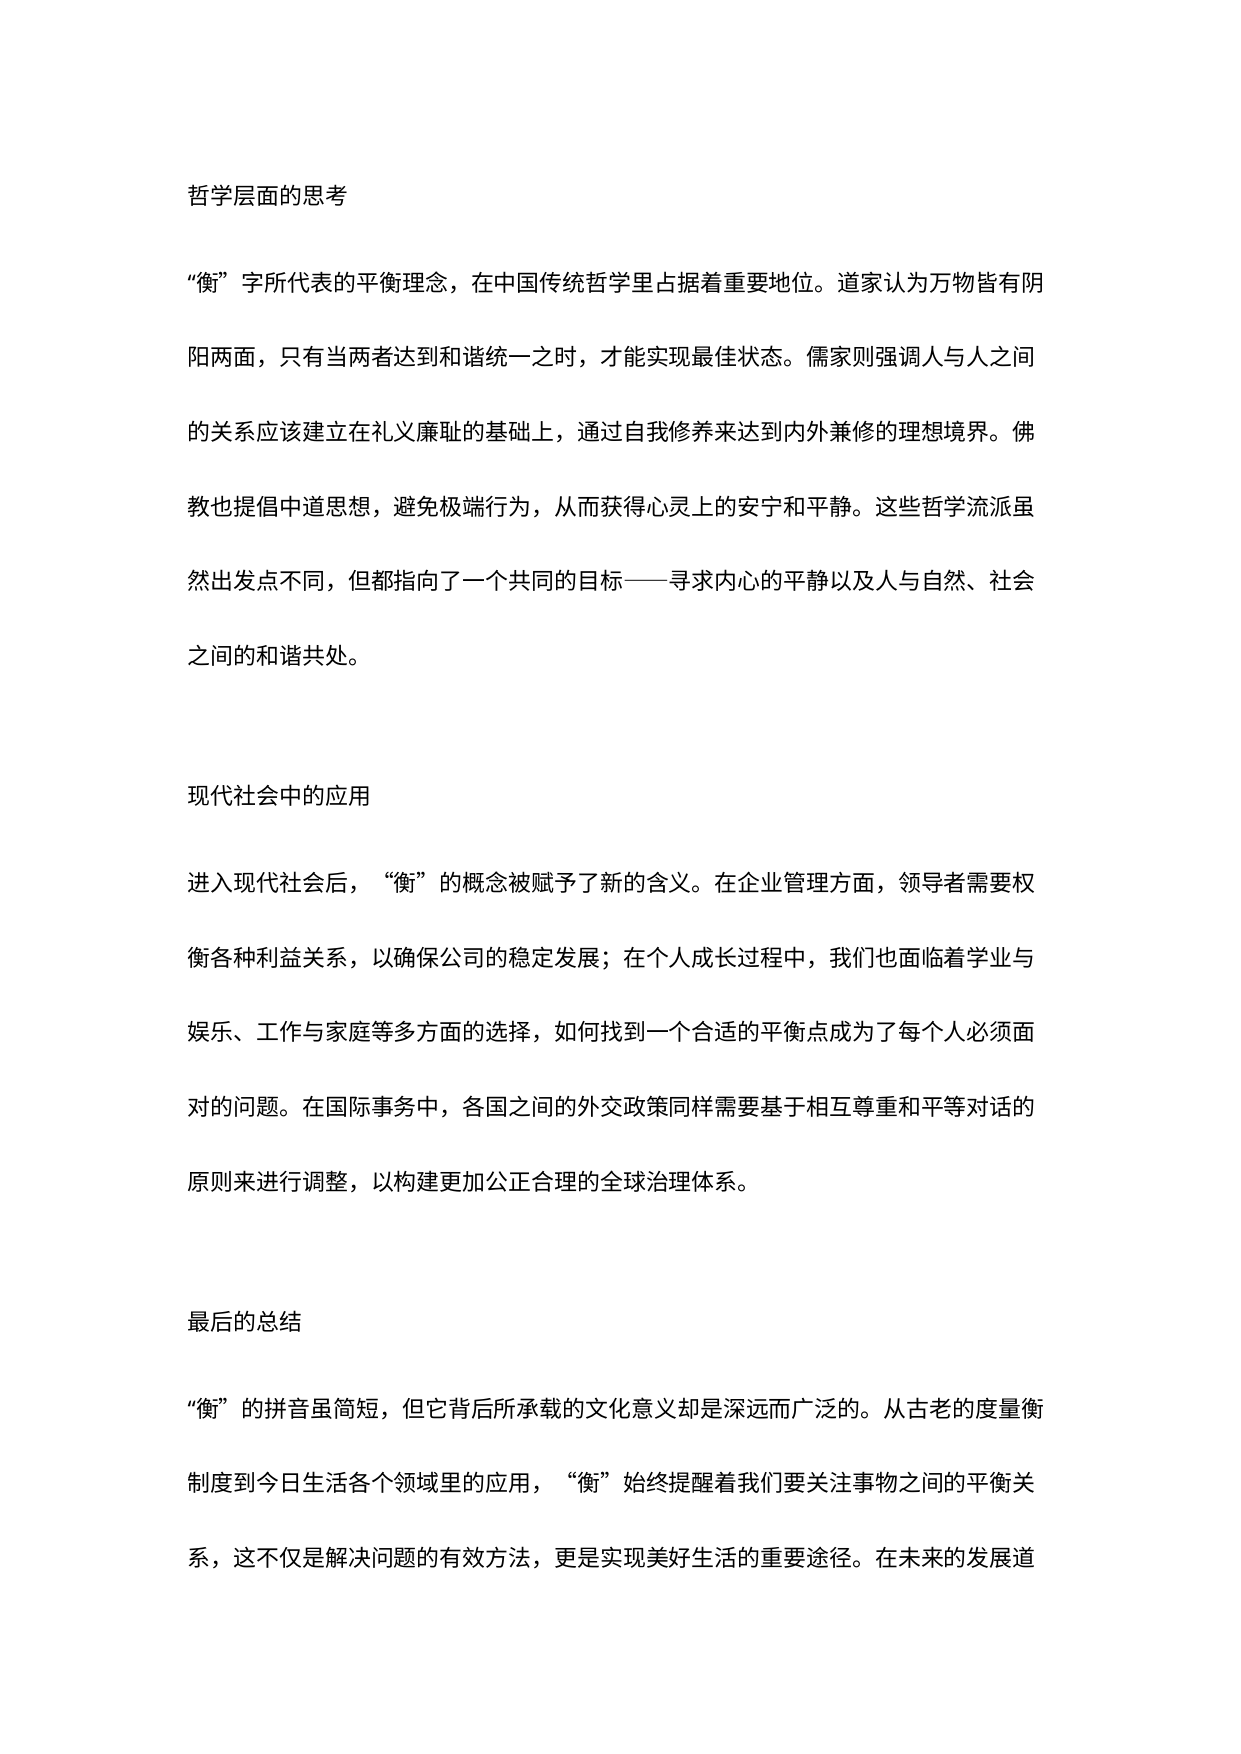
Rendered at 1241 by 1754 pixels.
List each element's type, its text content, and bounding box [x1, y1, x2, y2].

text “衡”字所代表的平衡理念，在中国传统哲学里占据着重要地位。道家认为万物皆有阴阳两面，只有当两者达到和谐统一之时，才能实现最佳状态。儒家则强调人与人之间的关系应该建立在礼义廉耻的基础上，通过自我修养来达到内外兼修的理想境界。佛教也提倡中道思想，避免极端行为，从而获得心灵上的安宁和平静。这些哲学流派虽然出发点不同，但都指向了一个共同的目标——寻求内心的平静以及人与自然、社会之间的和谐共处。 [187, 248, 1053, 687]
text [187, 1375, 1053, 1589]
text 进入现代社会后，“衡”的概念被赋予了新的含义。在企业管理方面，领导者需要权衡各种利益关系，以确保公司的稳定发展；在个人成长过程中，我们也面临着学业与娱乐、工作与家庭等多方面的选择，如何找到一个合适的平衡点成为了每个人必须面对的问题。在国际事务中，各国之间的外交政策同样需要基于相互尊重和平等对话的原则来进行调整，以构建更加公正合理的全球治理体系。 [187, 849, 1053, 1213]
text 哲学层面的思考 [187, 162, 1053, 227]
text 最后的总结 [187, 1288, 1053, 1353]
text 现代社会中的应用 [187, 762, 1053, 827]
